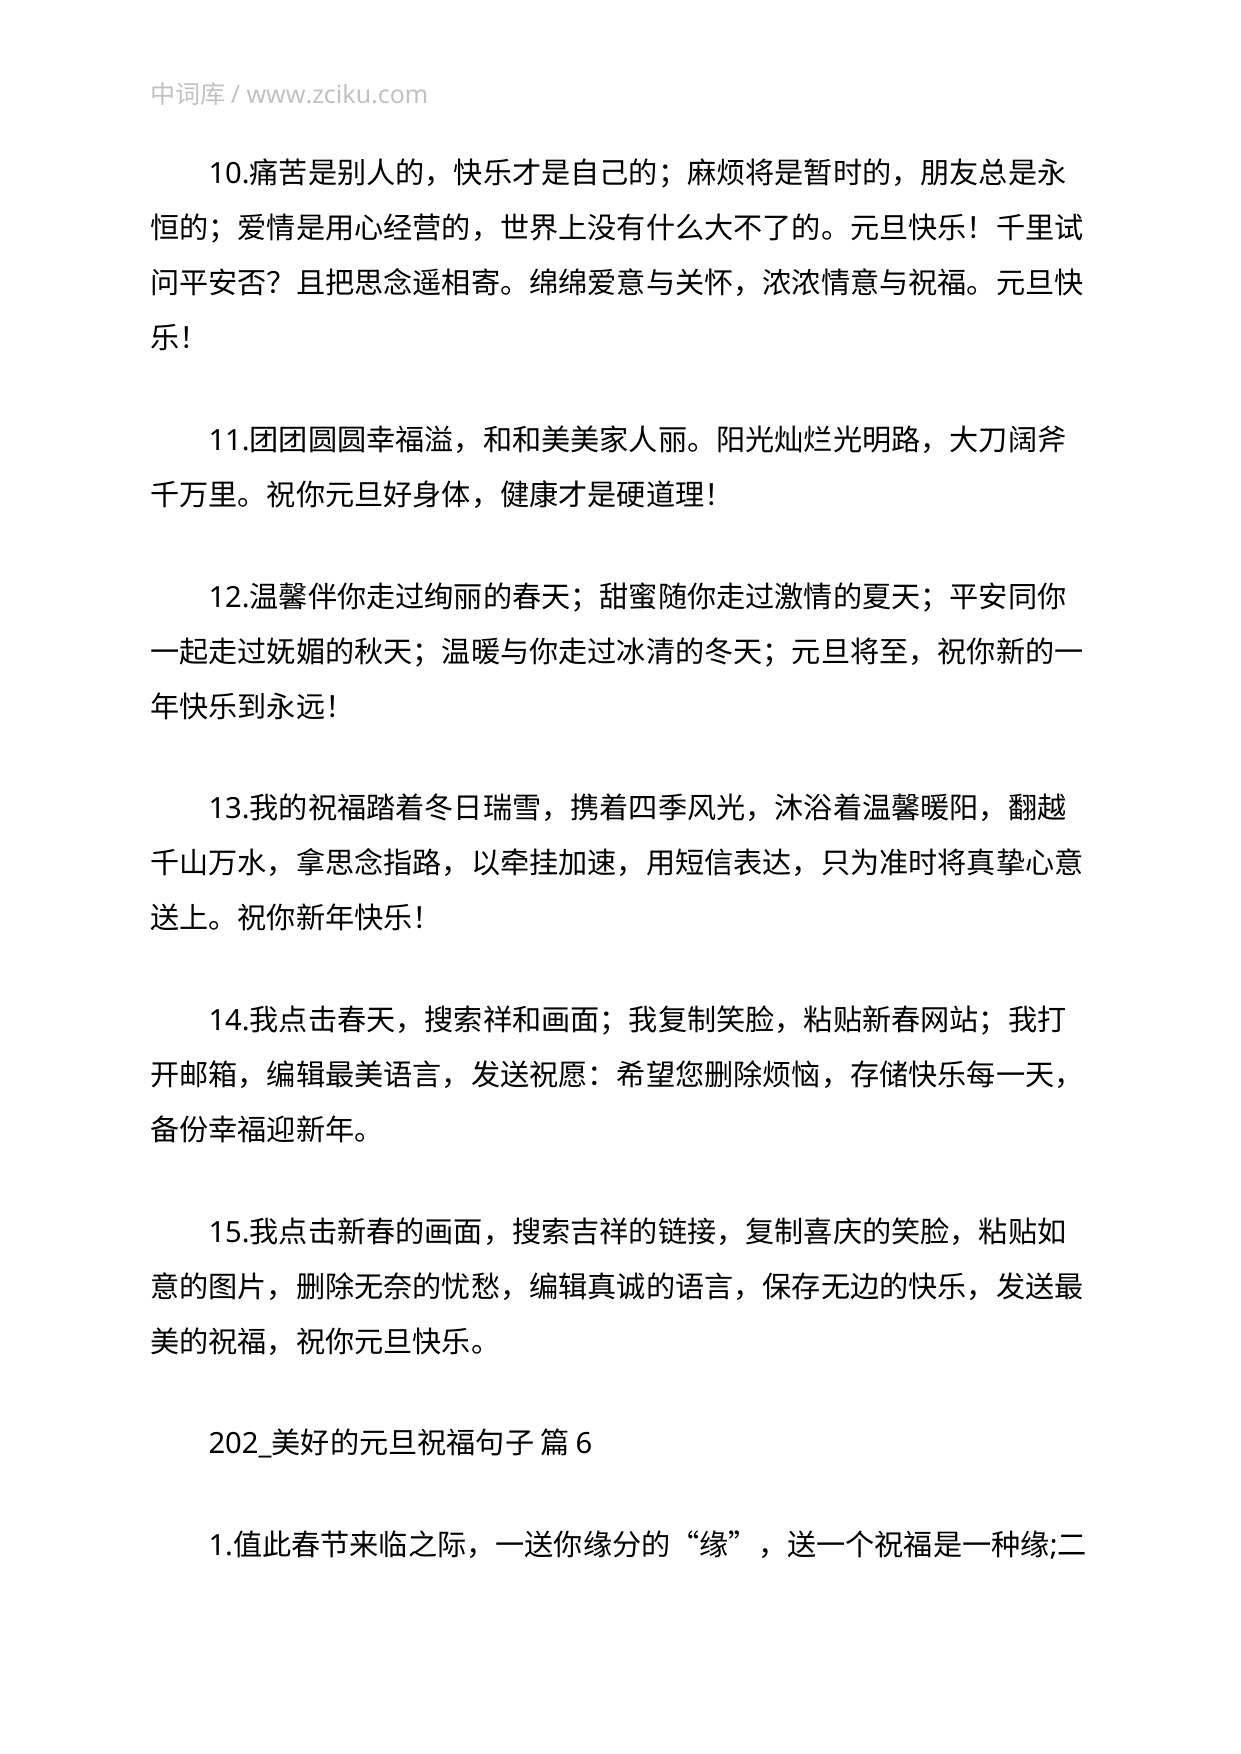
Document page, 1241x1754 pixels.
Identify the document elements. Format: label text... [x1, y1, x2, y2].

text 10.痛苦是别人的，快乐才是自己的；麻烦将是暂时的，朋友总是永恒的；爱情是用心经营的，世界上没有什么大不了的。元旦快乐！千里试问平安否？且把思念遥相寄。绵绵爱意与关怀，浓浓情意与祝福。元旦快乐！ [150, 150, 1090, 357]
text 12.温馨伴你走过绚丽的春天；甜蜜随你走过激情的夏天；平安同你一起走过妩媚的秋天；温暖与你走过冰清的冬天；元旦将至，祝你新的一年快乐到永远！ [150, 573, 1090, 726]
text 13.我的祝福踏着冬日瑞雪，携着四季风光，沐浴着温馨暖阳，翻越千山万水，拿思念指路，以牵挂加速，用短信表达，只为准时将真挚心意送上。祝你新年快乐！ [150, 785, 1090, 937]
text 11.团团圆圆幸福溢，和和美美家人丽。阳光灿烂光明路，大刀阔斧千万里。祝你元旦好身体，健康才是硬道理！ [150, 417, 1090, 514]
text 202_美好的元旦祝福句子 篇6 [150, 1420, 1090, 1462]
text 15.我点击新春的画面，搜索吉祥的链接，复制喜庆的笑脸，粘贴如意的图片，删除无奈的忧愁，编辑真诚的语言，保存无边的快乐，发送最美的祝福，祝你元旦快乐。 [150, 1208, 1090, 1361]
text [150, 1522, 1090, 1564]
text 14.我点击春天，搜索祥和画面；我复制笑脸，粘贴新春网站；我打开邮箱，编辑最美语言，发送祝愿：希望您删除烦恼，存储快乐每一天，备份幸福迎新年。 [150, 997, 1090, 1149]
